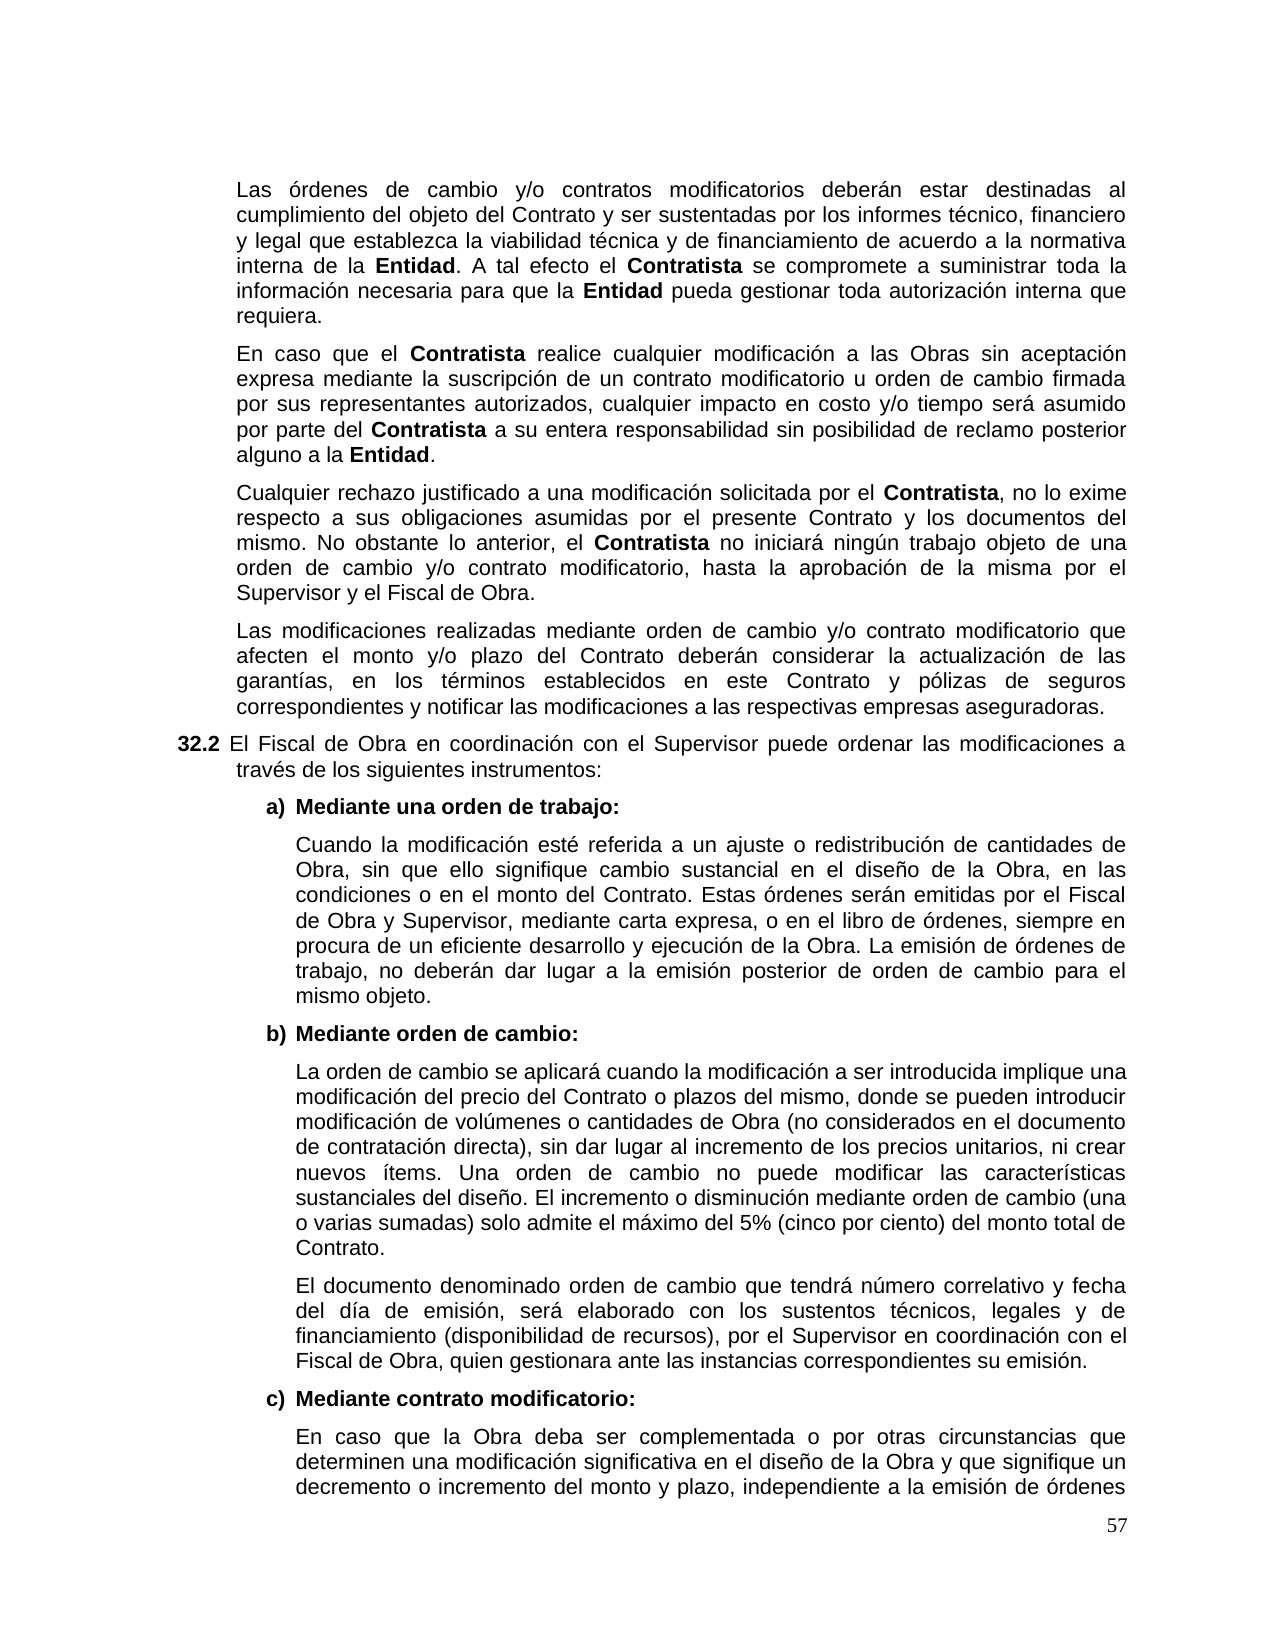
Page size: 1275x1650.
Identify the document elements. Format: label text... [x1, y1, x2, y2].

text Las modificaciones realizadas mediante orden de cambio y/o contrato modificatorio que afecten el monto y/o plazo del Contrato deberán considerar la actualización de las garantías, en los términos establecidos en este Contrato y pólizas de seguros correspondientes y notificar las modificaciones a las respectivas empresas aseguradoras. [236, 618, 1127, 719]
text 32.2 El Fiscal de Obra en coordinación con el Supervisor puede ordenar las modificaciones a través de los siguientes instrumentos: [177, 731, 1127, 782]
text a) Mediante una orden de trabajo: [266, 794, 1127, 819]
text c) Mediante contrato modificatorio: [266, 1386, 1127, 1411]
text En caso que el Contratista realice cualquier modificación a las Obras sin aceptación expresa mediante la suscripción de un contrato modificatorio u orden de cambio firmada por sus representantes autorizados, cualquier impacto en costo y/o tiempo será asumido por parte del Contratista a su entera responsabilidad sin posibilidad de reclamo posterior alguno a la Entidad. [236, 341, 1127, 467]
text Las órdenes de cambio y/o contratos modificatorios deberán estar destinadas al cumplimiento del objeto del Contrato y ser sustentadas por los informes técnico, financiero y legal que establezca la viabilidad técnica y de financiamiento de acuerdo a la normativa interna de la Entidad. A tal efecto el Contratista se compromete a suministrar toda la información necesaria para que la Entidad pueda gestionar toda autorización interna que requiera. [236, 177, 1127, 328]
text b) Mediante orden de cambio: [266, 1021, 1127, 1046]
text La orden de cambio se aplicará cuando la modificación a ser introducida implique una modificación del precio del Contrato o plazos del mismo, donde se pueden introducir modificación de volúmenes o cantidades de Obra (no considerados en el documento de contratación directa), sin dar lugar al incremento de los precios unitarios, ni crear nuevos ítems. Una orden de cambio no puede modificar las características sustanciales del diseño. El incremento o disminución mediante orden de cambio (una o varias sumadas) solo admite el máximo del 5% (cinco por ciento) del monto total de Contrato. [295, 1059, 1127, 1260]
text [295, 1424, 1127, 1499]
text El documento denominado orden de cambio que tendrá número correlativo y fecha del día de emisión, será elaborado con los sustentos técnicos, legales y de financiamiento (disponibilidad de recursos), por el Supervisor en coordinación con el Fiscal de Obra, quien gestionara ante las instancias correspondientes su emisión. [295, 1273, 1127, 1374]
text Cualquier rechazo justificado a una modificación solicitada por el Contratista, no lo exime respecto a sus obligaciones asumidas por el presente Contrato y los documentos del mismo. No obstante lo anterior, el Contratista no iniciará ningún trabajo objeto de una orden de cambio y/o contrato modificatorio, hasta la aprobación de la misma por el Supervisor y el Fiscal de Obra. [236, 479, 1127, 606]
text Cuando la modificación esté referida a un ajuste o redistribución de cantidades de Obra, sin que ello signifique cambio sustancial en el diseño de la Obra, en las condiciones o en el monto del Contrato. Estas órdenes serán emitidas por el Fiscal de Obra y Supervisor, mediante carta expresa, o en el libro de órdenes, siempre en procura de un eficiente desarrollo y ejecución de la Obra. La emisión de órdenes de trabajo, no deberán dar lugar a la emisión posterior de orden de cambio para el mismo objeto. [295, 832, 1127, 1008]
